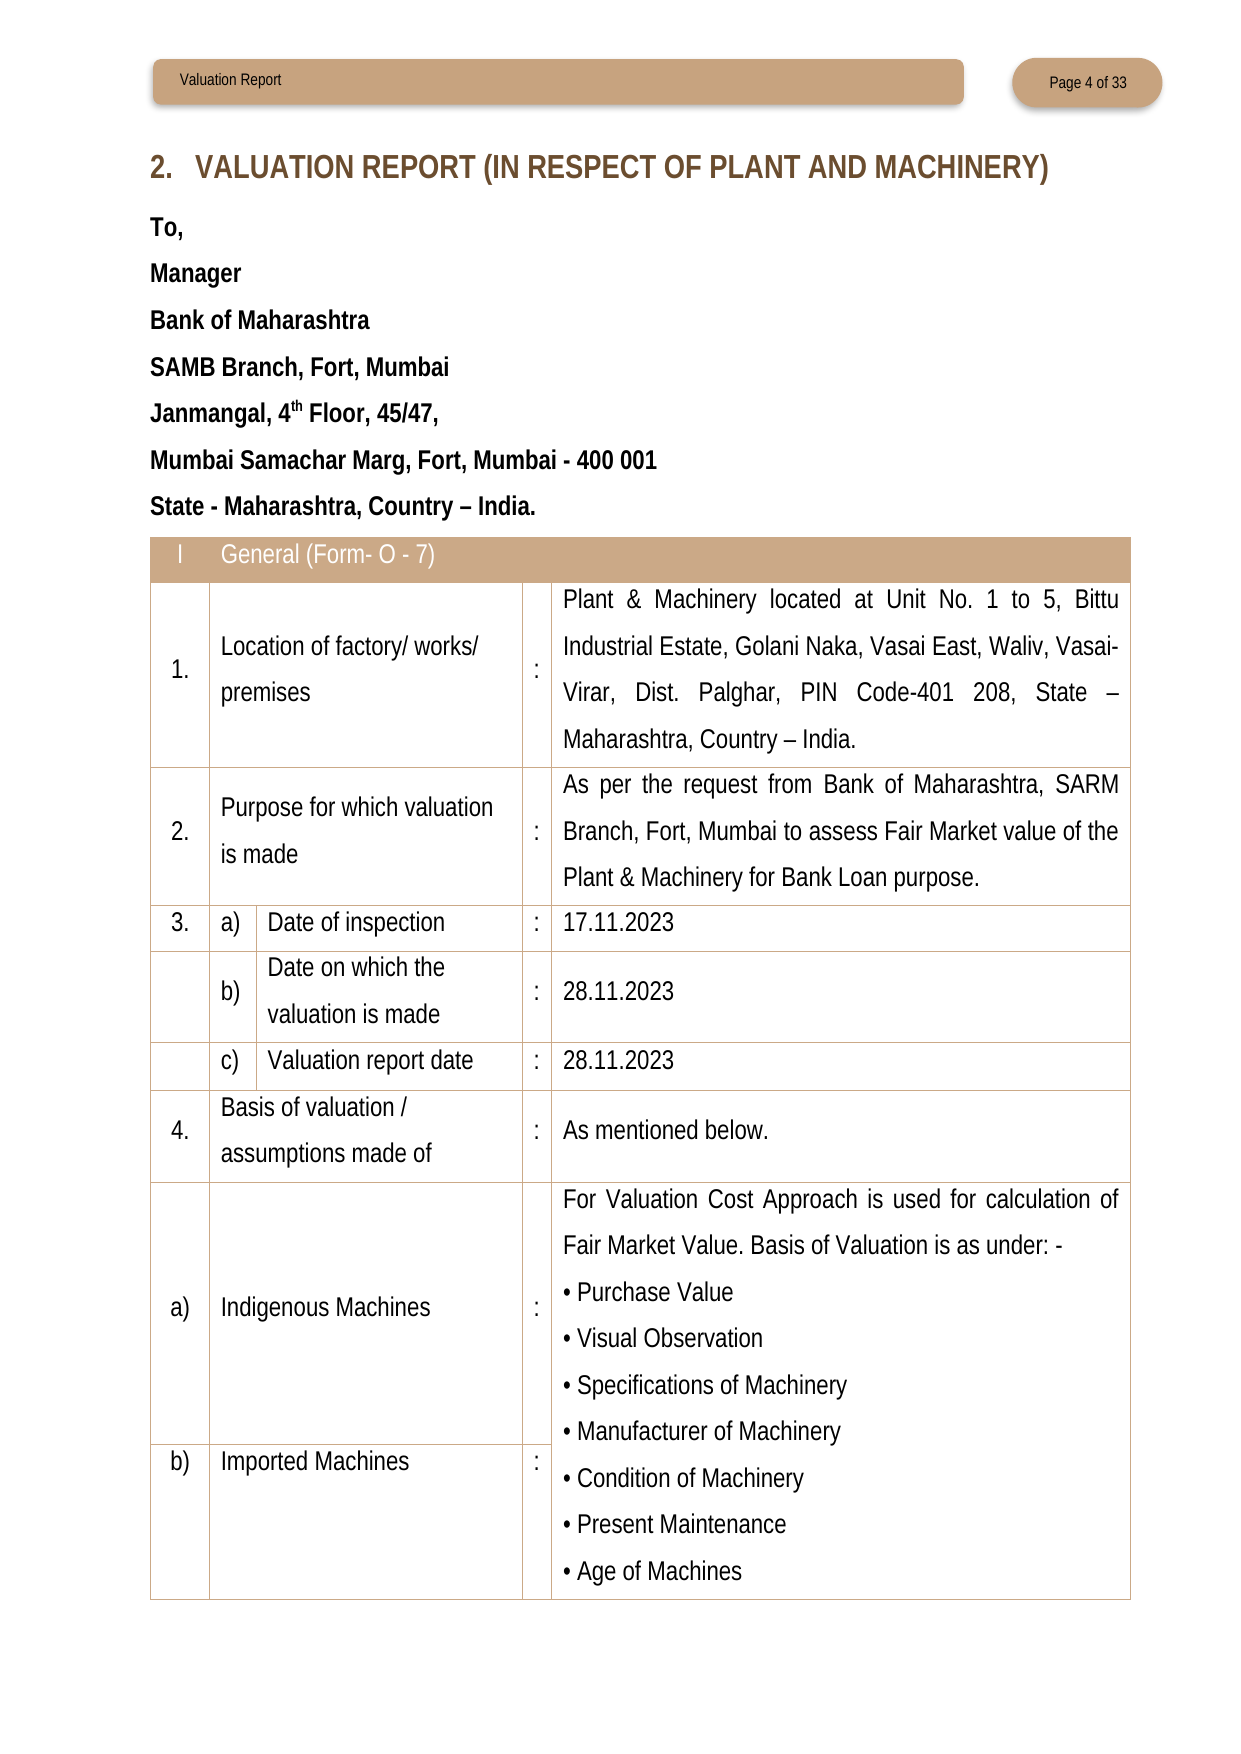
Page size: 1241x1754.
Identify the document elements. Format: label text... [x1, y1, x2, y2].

text Mumbai Samachar Marg, Fort, Mumbai - 400 001 [150, 444, 1090, 475]
text Janmangal, 4th Floor, 45/47, [150, 397, 1090, 428]
table_cell : [523, 768, 551, 905]
table_cell : [523, 1043, 551, 1090]
text State - Maharashtra, Country – India. [150, 490, 1090, 521]
text SAMB Branch, Fort, Mumbai [150, 351, 1090, 382]
table_cell b) [151, 1445, 209, 1599]
table_header I [151, 538, 209, 582]
table_cell Valuation report date [257, 1043, 522, 1090]
table_cell 17.11.2023 [552, 906, 1130, 951]
table_cell 2. [151, 768, 209, 905]
table_cell As per the request from Bank of Maharashtra, SARM Branch, Fort, Mumbai to assess Fair Market value of the Plant & Machinery for Bank Loan purpose. [552, 768, 1130, 905]
table_cell Location of factory/ works/ premises [210, 583, 522, 767]
table_cell : [523, 906, 551, 951]
table_cell a) [210, 906, 256, 951]
table_cell For Valuation Cost Approach is used for calculation of Fair Market Value. Basis of Valuation is as under: - • Purchase Value • Visual Observation • Specifications of Machinery • Manufacturer of Machinery • Condition of Machinery • Present Maintenance • Age of Machines • Estimated Balance Economic Life • Depreciation calculated by straight line method We have assessed the Fair Market Value (FMV) by applying appropriate depreciation considering the above parameters. [552, 1183, 1130, 1599]
table_cell Date on which the valuation is made [257, 952, 522, 1042]
table_cell : [523, 1091, 551, 1182]
table_cell [151, 1043, 209, 1090]
table_cell 28.11.2023 [552, 952, 1130, 1042]
table_cell Indigenous Machines [210, 1183, 522, 1444]
table_cell b) [210, 952, 256, 1042]
table_cell Plant & Machinery located at Unit No. 1 to 5, Bittu Industrial Estate, Golani Naka, Vasai East, Waliv, Vasai-Virar, Dist. Palghar, PIN Code-401 208, State – Maharashtra, Country – India. [552, 583, 1130, 767]
text Bank of Maharashtra [150, 304, 1090, 335]
table_cell : [523, 1445, 551, 1599]
table_cell 3. [151, 906, 209, 951]
text To, [150, 211, 1090, 242]
table_header General (Form- O - 7) [210, 538, 1130, 582]
table_cell : [523, 952, 551, 1042]
table_cell c) [210, 1043, 256, 1090]
table_cell Date of inspection [257, 906, 522, 951]
table_cell : [523, 583, 551, 767]
subtitle VALUATION REPORT (IN RESPECT OF PLANT AND MACHINERY) [150, 148, 1090, 186]
table_cell Basis of valuation / assumptions made of [210, 1091, 522, 1182]
table_cell Imported Machines [210, 1445, 522, 1599]
table_cell 4. [151, 1091, 209, 1182]
table_cell : [523, 1183, 551, 1444]
table_cell Purpose for which valuation is made [210, 768, 522, 905]
table_cell [151, 952, 209, 1042]
table_cell 1. [151, 583, 209, 767]
table_cell 28.11.2023 [552, 1043, 1130, 1090]
text Manager [150, 257, 1090, 288]
table_cell a) [151, 1183, 209, 1444]
table_cell As mentioned below. [552, 1091, 1130, 1182]
